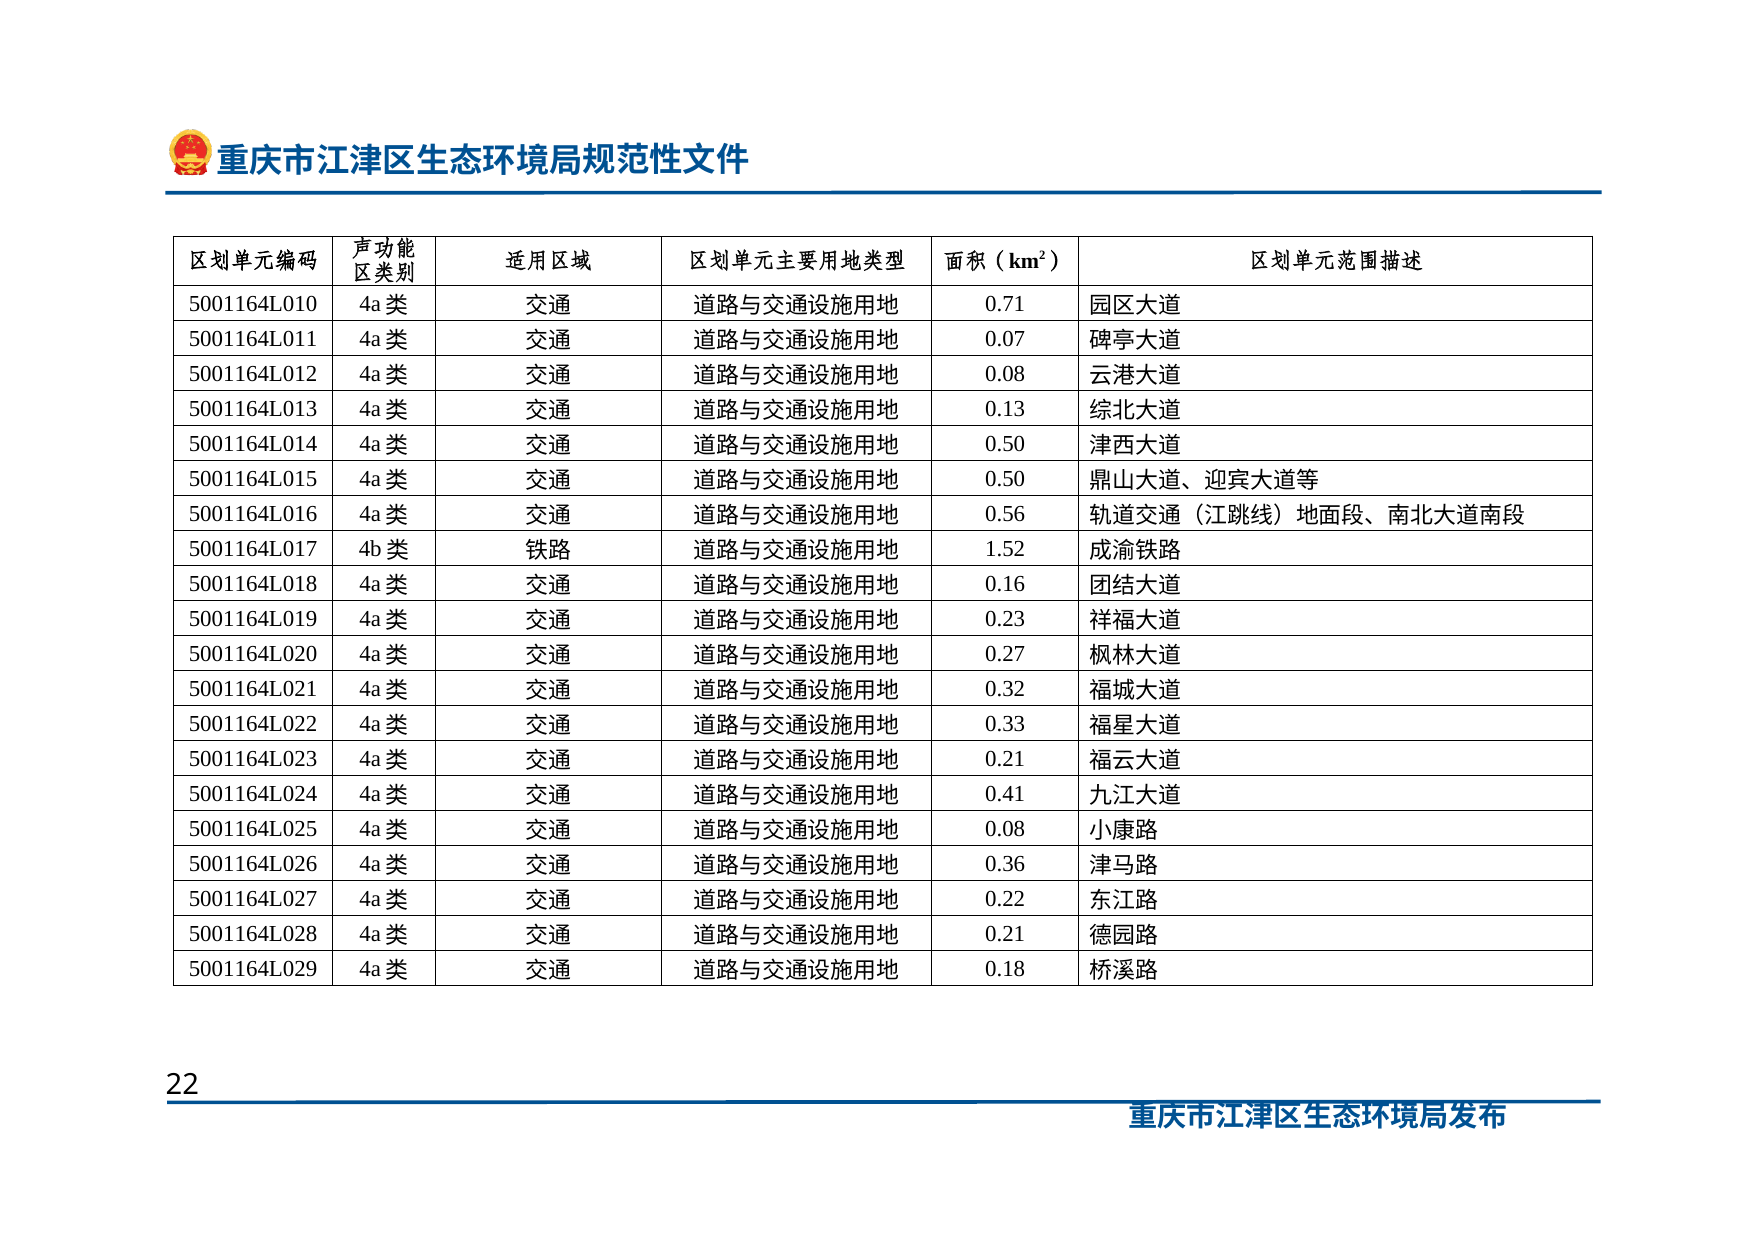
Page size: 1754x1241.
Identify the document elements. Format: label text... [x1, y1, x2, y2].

table_cell 交通 [436, 811, 661, 845]
table_cell 交通 [436, 496, 661, 530]
table_cell 交通 [436, 566, 661, 600]
table_cell 交通 [436, 846, 661, 880]
table_cell 小康路 [1079, 811, 1592, 845]
table_cell 4a类 [333, 951, 435, 985]
table_cell 道路与交通设施用地 [662, 566, 931, 600]
table_cell 4b类 [333, 531, 435, 565]
table_cell 4a类 [333, 916, 435, 950]
table_cell 交通 [436, 461, 661, 495]
table_cell 碑亭大道 [1079, 321, 1592, 355]
table_cell 4a类 [333, 776, 435, 810]
table_cell 0.33 [932, 706, 1078, 740]
table_header 声功能区类别 [333, 237, 435, 285]
table_cell 交通 [436, 916, 661, 950]
table_cell 0.50 [932, 461, 1078, 495]
table_header 适用区域 [436, 237, 661, 285]
table_cell 交通 [436, 881, 661, 915]
table_cell 5001164L015 [174, 461, 332, 495]
table_cell 5001164L010 [174, 286, 332, 320]
table_cell 0.41 [932, 776, 1078, 810]
table_cell 4a类 [333, 496, 435, 530]
table_cell 铁路 [436, 531, 661, 565]
table_cell 0.13 [932, 391, 1078, 425]
table_cell 道路与交通设施用地 [662, 601, 931, 635]
table_cell 0.36 [932, 846, 1078, 880]
table_cell 津西大道 [1079, 426, 1592, 460]
table_cell 福城大道 [1079, 671, 1592, 705]
table_cell 交通 [436, 356, 661, 390]
table_cell 交通 [436, 636, 661, 670]
table_cell 5001164L028 [174, 916, 332, 950]
table_cell 5001164L027 [174, 881, 332, 915]
picture [165, 127, 216, 179]
table_cell 成渝铁路 [1079, 531, 1592, 565]
table_cell 福星大道 [1079, 706, 1592, 740]
table_cell 4a类 [333, 426, 435, 460]
table_cell 4a类 [333, 846, 435, 880]
table_cell 5001164L029 [174, 951, 332, 985]
table_cell 5001164L011 [174, 321, 332, 355]
table_cell 道路与交通设施用地 [662, 706, 931, 740]
table_cell 4a类 [333, 321, 435, 355]
table_cell 4a类 [333, 566, 435, 600]
table_cell 0.27 [932, 636, 1078, 670]
table_cell 交通 [436, 671, 661, 705]
table_cell 4a类 [333, 601, 435, 635]
table_cell 5001164L025 [174, 811, 332, 845]
table_cell 5001164L026 [174, 846, 332, 880]
table_cell 4a类 [333, 671, 435, 705]
table_cell 团结大道 [1079, 566, 1592, 600]
table_cell 道路与交通设施用地 [662, 776, 931, 810]
table_cell 4a类 [333, 461, 435, 495]
table_cell 道路与交通设施用地 [662, 881, 931, 915]
table_cell 4a类 [333, 811, 435, 845]
table_cell 0.50 [932, 426, 1078, 460]
table_cell 5001164L012 [174, 356, 332, 390]
table_cell 1.52 [932, 531, 1078, 565]
table_cell 5001164L024 [174, 776, 332, 810]
table_cell 九江大道 [1079, 776, 1592, 810]
table_cell 道路与交通设施用地 [662, 356, 931, 390]
table_cell 道路与交通设施用地 [662, 391, 931, 425]
table_cell 津马路 [1079, 846, 1592, 880]
table_cell 4a类 [333, 741, 435, 775]
table_cell 0.71 [932, 286, 1078, 320]
table_header 面积（km2） [932, 237, 1078, 285]
table_cell 交通 [436, 321, 661, 355]
table_cell 4a类 [333, 706, 435, 740]
table_cell 交通 [436, 951, 661, 985]
table_cell 4a类 [333, 391, 435, 425]
table_cell 5001164L018 [174, 566, 332, 600]
table_cell 5001164L019 [174, 601, 332, 635]
table_cell 0.21 [932, 741, 1078, 775]
table_cell 道路与交通设施用地 [662, 321, 931, 355]
table_cell 轨道交通（江跳线）地面段、南北大道南段 [1079, 496, 1592, 530]
table_cell 桥溪路 [1079, 951, 1592, 985]
table_cell 5001164L016 [174, 496, 332, 530]
table_cell 0.23 [932, 601, 1078, 635]
table_cell 道路与交通设施用地 [662, 671, 931, 705]
table_cell 交通 [436, 741, 661, 775]
table_cell 交通 [436, 391, 661, 425]
table_cell 福云大道 [1079, 741, 1592, 775]
table_cell 道路与交通设施用地 [662, 461, 931, 495]
table_cell 0.07 [932, 321, 1078, 355]
table_cell 道路与交通设施用地 [662, 846, 931, 880]
table_header 区划单元编码 [174, 237, 332, 285]
table_cell 0.56 [932, 496, 1078, 530]
table_cell 交通 [436, 601, 661, 635]
table_cell 道路与交通设施用地 [662, 286, 931, 320]
table_cell 东江路 [1079, 881, 1592, 915]
table_cell 道路与交通设施用地 [662, 496, 931, 530]
table_cell 4a类 [333, 286, 435, 320]
table_cell 5001164L022 [174, 706, 332, 740]
table_cell 5001164L020 [174, 636, 332, 670]
table_cell 道路与交通设施用地 [662, 951, 931, 985]
table_cell 5001164L014 [174, 426, 332, 460]
table_cell 0.22 [932, 881, 1078, 915]
table_cell 5001164L013 [174, 391, 332, 425]
table_cell 5001164L021 [174, 671, 332, 705]
table_cell 交通 [436, 286, 661, 320]
table_cell 云港大道 [1079, 356, 1592, 390]
table_cell 4a类 [333, 356, 435, 390]
table_cell 5001164L017 [174, 531, 332, 565]
table_cell 0.32 [932, 671, 1078, 705]
table_cell 道路与交通设施用地 [662, 916, 931, 950]
table_header 区划单元主要用地类型 [662, 237, 931, 285]
table_cell 道路与交通设施用地 [662, 426, 931, 460]
table_cell 道路与交通设施用地 [662, 741, 931, 775]
table_cell 0.08 [932, 356, 1078, 390]
table_cell 0.21 [932, 916, 1078, 950]
table_cell 祥福大道 [1079, 601, 1592, 635]
table_cell 交通 [436, 776, 661, 810]
table_cell 枫林大道 [1079, 636, 1592, 670]
table_cell 0.08 [932, 811, 1078, 845]
table_cell 道路与交通设施用地 [662, 636, 931, 670]
table_cell 0.16 [932, 566, 1078, 600]
table_cell 4a类 [333, 881, 435, 915]
table_header 区划单元范围描述 [1079, 237, 1592, 285]
table_cell 鼎山大道、迎宾大道等 [1079, 461, 1592, 495]
table_cell 综北大道 [1079, 391, 1592, 425]
table_cell 交通 [436, 426, 661, 460]
table_cell 0.18 [932, 951, 1078, 985]
table_cell 道路与交通设施用地 [662, 811, 931, 845]
table_cell 4a类 [333, 636, 435, 670]
table_cell 园区大道 [1079, 286, 1592, 320]
table_cell 5001164L023 [174, 741, 332, 775]
table_cell 德园路 [1079, 916, 1592, 950]
table_cell 交通 [436, 706, 661, 740]
table_cell 道路与交通设施用地 [662, 531, 931, 565]
